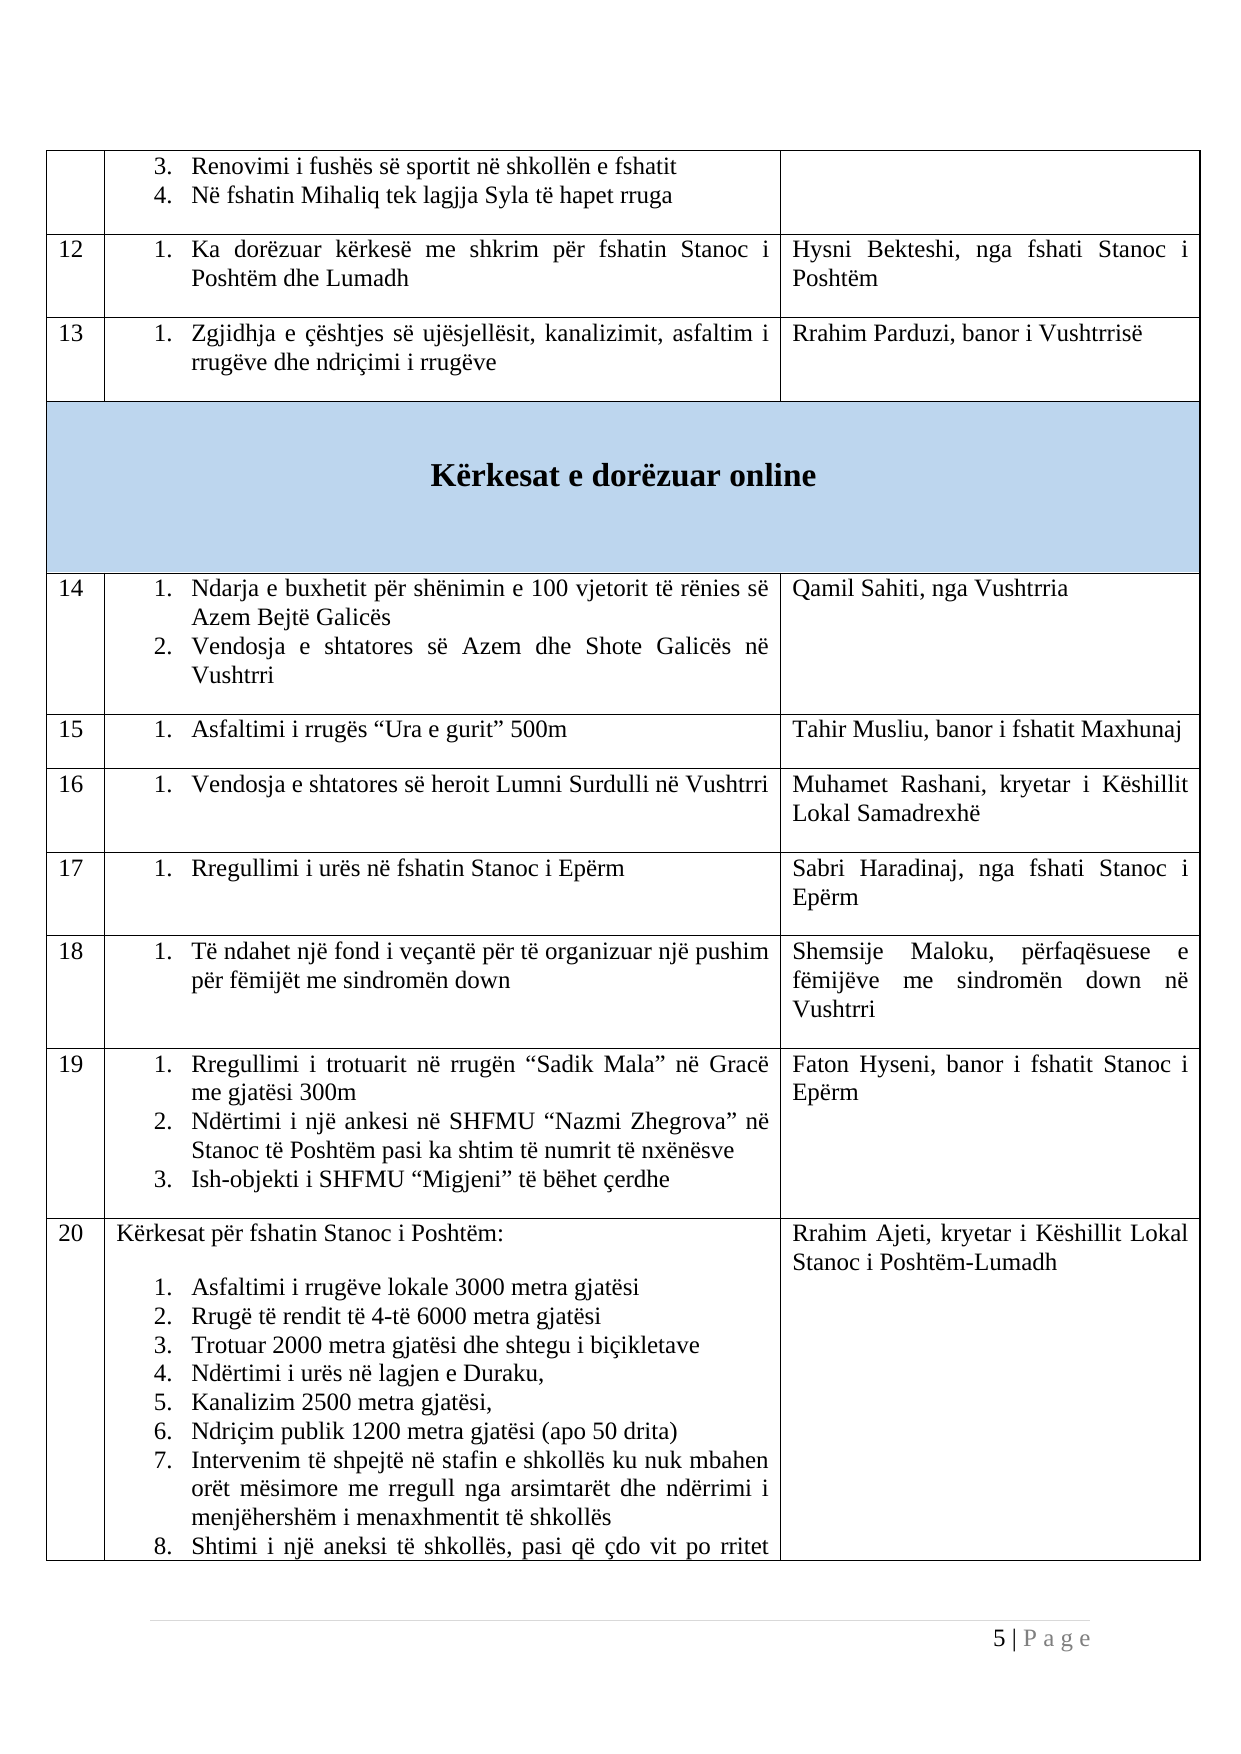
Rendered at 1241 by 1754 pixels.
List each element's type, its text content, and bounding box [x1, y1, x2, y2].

table_cell Muhamet Rashani, kryetar i Këshillit Lokal Samadrexhë [781, 769, 1199, 852]
table_cell Qamil Sahiti, nga Vushtrria [781, 574, 1199, 713]
table_cell 17 [47, 853, 104, 935]
table_cell Vendosja e shtatores së heroit Lumni Surdulli në Vushtrri [105, 769, 780, 852]
table_cell 13 [47, 318, 104, 401]
table_cell Hysni Bekteshi, nga fshati Stanoc i Poshtëm [781, 235, 1199, 317]
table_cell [781, 1219, 1199, 1560]
table_cell Tahir Musliu, banor i fshatit Maxhunaj [781, 715, 1199, 768]
table_cell 15 [47, 715, 104, 768]
table_cell Zgjidhja e çështjes së ujësjellësit, kanalizimit, asfaltim i rrugëve dhe ndriçimi i rrugëve [105, 318, 780, 401]
table_cell 11 [47, 151, 104, 233]
table_cell Rregullimi i trotuarit në rrugën “Sadik Mala” në Gracë me gjatësi 300m Ndërtimi i një ankesi në SHFMU “Nazmi Zhegrova” në Stanoc të Poshtëm pasi ka shtim të numrit të nxënësve Ish-objekti i SHFMU “Migjeni” të bëhet çerdhe [105, 1049, 780, 1217]
table_cell Asfaltimi i rrugës “Ura e gurit” 500m [105, 715, 780, 768]
table_cell Të ndahet një fond i veçantë për të organizuar një pushim për fëmijët me sindromën down [105, 936, 780, 1048]
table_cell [781, 151, 1199, 233]
table_cell Rregullimi i urës në fshatin Stanoc i Epërm [105, 853, 780, 935]
table_cell Shemsije Maloku, përfaqësuese e fëmijëve me sindromën down në Vushtrri [781, 936, 1199, 1048]
table_cell 20 [47, 1219, 104, 1560]
table_cell Kërkesat e dorëzuar online [47, 402, 1199, 572]
table_cell Ndarja e buxhetit për shënimin e 100 vjetorit të rënies së Azem Bejtë Galicës Vendosja e shtatores së Azem dhe Shote Galicës në Vushtrri [105, 574, 780, 713]
table_cell 12 [47, 235, 104, 317]
table_cell Faton Hyseni, banor i fshatit Stanoc i Epërm [781, 1049, 1199, 1217]
table_cell 14 [47, 574, 104, 713]
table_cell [105, 151, 780, 233]
table_cell 18 [47, 936, 104, 1048]
table_cell Rrahim Parduzi, banor i Vushtrrisë [781, 318, 1199, 401]
table_cell 19 [47, 1049, 104, 1217]
table_cell Sabri Haradinaj, nga fshati Stanoc i Epërm [781, 853, 1199, 935]
table_cell 16 [47, 769, 104, 852]
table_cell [105, 1219, 780, 1560]
table_cell Ka dorëzuar kërkesë me shkrim për fshatin Stanoc i Poshtëm dhe Lumadh [105, 235, 780, 317]
